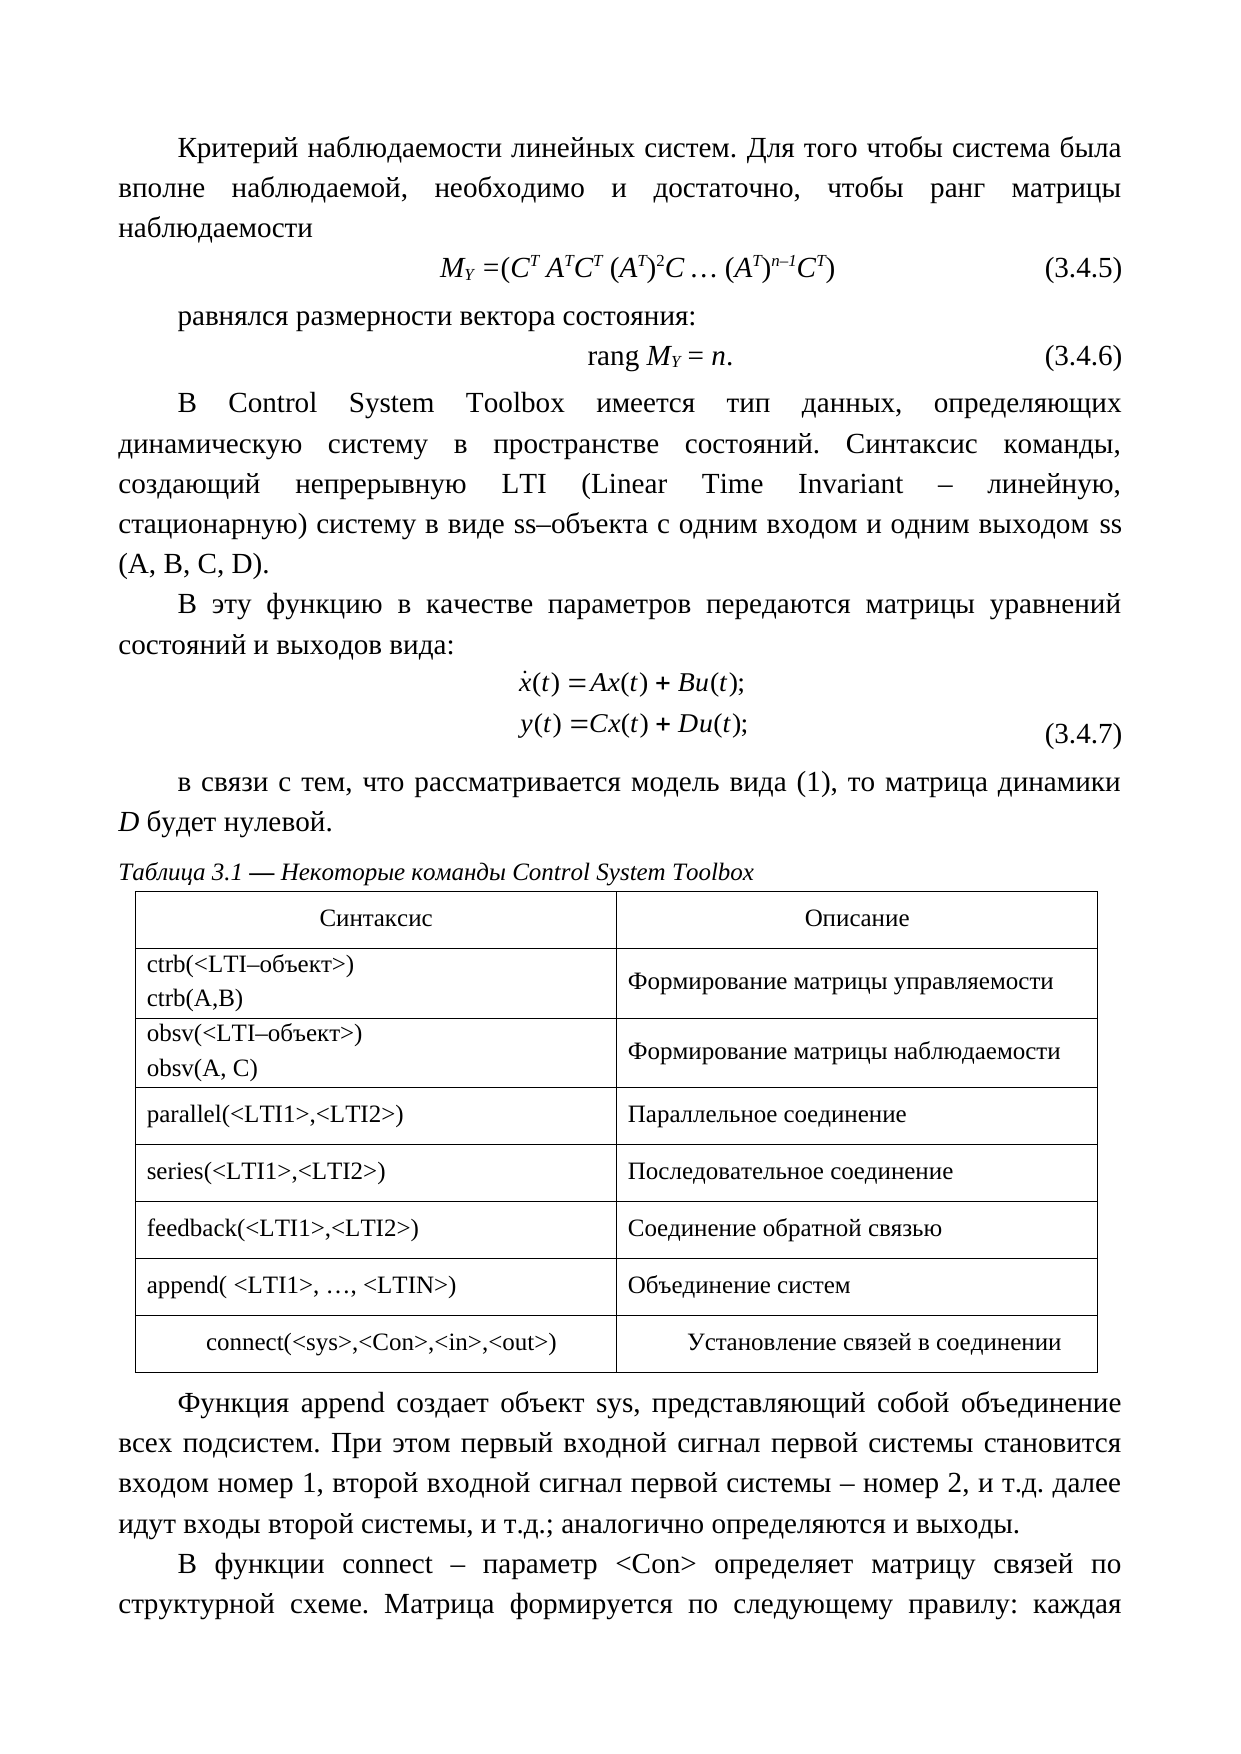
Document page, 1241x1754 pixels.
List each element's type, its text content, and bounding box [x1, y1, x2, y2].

text (3.4.7) [118, 667, 1122, 750]
table_cell feedback(<LTI1>,<LTI2>) [136, 1202, 616, 1258]
table_cell Установление связей в соединении [617, 1316, 1097, 1372]
table_cell ctrb(<LTI–объект>) ctrb(A,B) [136, 949, 616, 1017]
text MY =(CT ATCT (AT)2C … (AT)n–1CT) (3.4.5) [118, 251, 1122, 284]
text Критерий наблюдаемости линейных систем. Для того чтобы система была вполне наблюдаемой, необходимо и достаточно, чтобы ранг матрицы наблюдаемости [118, 130, 1122, 244]
text в связи с тем, что рассматривается модель вида (1), то матрица динамики D будет нулевой. [118, 764, 1122, 837]
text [118, 1546, 1122, 1620]
text В Control System Toolbox имеется тип данных, определяющих динамическую систему в пространстве состояний. Синтаксис команды, создающий непрерывную LTI (Linear Time Invariant – линейную, стационарную) систему в виде ss–объекта с одним входом и одним выходом ss (A, B, C, D). [118, 386, 1122, 580]
text Функция append создает объект sys, представляющий собой объединение всех подсистем. При этом первый входной сигнал первой системы становится входом номер 1, второй входной сигнал первой системы – номер 2, и т.д. далее идут входы второй системы, и т.д.; аналогично определяются и выходы. [118, 1385, 1122, 1539]
text В эту функцию в качестве параметров передаются матрицы уравнений состояний и выходов вида: [118, 587, 1122, 660]
table_header Синтаксис [136, 892, 616, 948]
table_cell Соединение обратной связью [617, 1202, 1097, 1258]
text равнялся размерности вектора состояния: [118, 298, 1122, 331]
table_cell parallel(<LTI1>,<LTI2>) [136, 1088, 616, 1144]
table_cell Параллельное соединение [617, 1088, 1097, 1144]
table_cell series(<LTI1>,<LTI2>) [136, 1145, 616, 1201]
table_cell Формирование матрицы наблюдаемости [617, 1019, 1097, 1087]
table_cell Последовательное соединение [617, 1145, 1097, 1201]
table_cell Формирование матрицы управляемости [617, 949, 1097, 1017]
text rang MY = n. (3.4.6) [118, 338, 1122, 372]
table_cell obsv(<LTI–объект>) obsv(A, C) [136, 1019, 616, 1087]
text Таблица 3.1 — Некоторые команды Control System Toolbox [118, 857, 1122, 885]
table_cell Объединение систем [617, 1259, 1097, 1314]
table_header Описание [617, 892, 1097, 948]
table_cell append( <LTI1>, …, <LTIN>) [136, 1259, 616, 1314]
table_cell connect(<sys>,<Con>,<in>,<out>) [136, 1316, 616, 1372]
